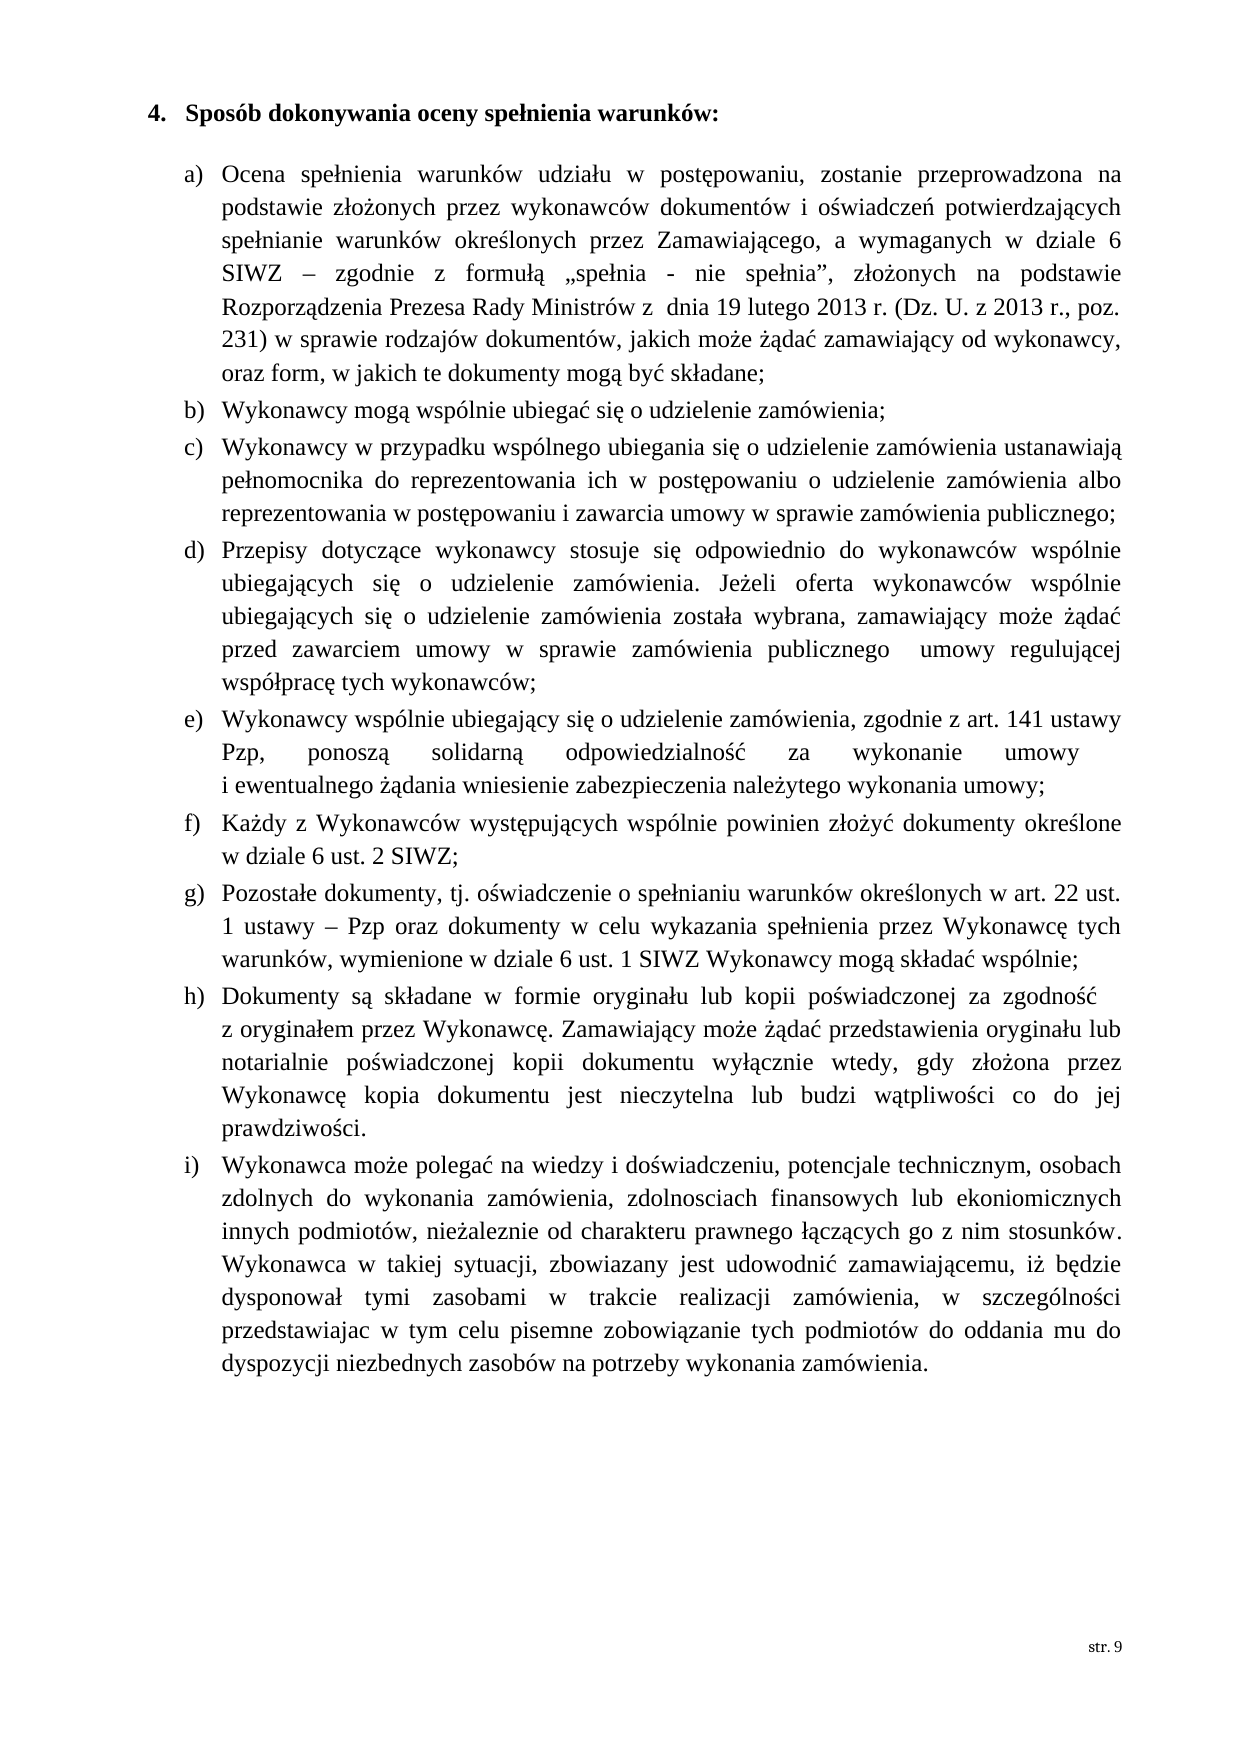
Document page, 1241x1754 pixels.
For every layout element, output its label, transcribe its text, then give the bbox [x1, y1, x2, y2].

list Dokumenty są składane w formie oryginału lub kopii poświadczonej za zgodność z oryginałem przez Wykonawcę. Zamawiający może żądać przedstawienia oryginału lub notarialnie poświadczonej kopii dokumentu wyłącznie wtedy, gdy złożona przez Wykonawcę kopia dokumentu jest nieczytelna lub budzi wątpliwości co do jej prawdziwości. [184, 981, 1122, 1142]
list Pozostałe dokumenty, tj. oświadczenie o spełnianiu warunków określonych w art. 22 ust. 1 ustawy – Pzp oraz dokumenty w celu wykazania spełnienia przez Wykonawcę tych warunków, wymienione w dziale 6 ust. 1 SIWZ Wykonawcy mogą składać wspólnie; [184, 878, 1122, 973]
list Każdy z Wykonawców występujących wspólnie powinien złożyć dokumenty określone w dziale 6 ust. 2 SIWZ; [184, 808, 1122, 869]
list Ocena spełnienia warunków udziału w postępowaniu, zostanie przeprowadzona na podstawie złożonych przez wykonawców dokumentów i oświadczeń potwierdzających spełnianie warunków określonych przez Zamawiającego, a wymaganych w dziale 6 SIWZ – zgodnie z formułą „spełnia - nie spełnia”, złożonych na podstawie Rozporządzenia Prezesa Rady Ministrów z dnia 19 lutego 2013 r. (Dz. U. z 2013 r., poz. 231) w sprawie rodzajów dokumentów, jakich może żądać zamawiający od wykonawcy, oraz form, w jakich te dokumenty mogą być składane; [184, 159, 1122, 386]
list Wykonawca może polegać na wiedzy i doświadczeniu, potencjale technicznym, osobach zdolnych do wykonania zamówienia, zdolnosciach finansowych lub ekoniomicznych innych podmiotów, nieżaleznie od charakteru prawnego łączących go z nim stosunków. Wykonawca w takiej sytuacji, zbowiazany jest udowodnić zamawiającemu, iż będzie dysponował tymi zasobami w trakcie realizacji zamówienia, w szczególności przedstawiajac w tym celu pisemne zobowiązanie tych podmiotów do oddania mu do dyspozycji niezbednych zasobów na potrzeby wykonania zamówienia. [184, 1150, 1122, 1377]
list Wykonawcy mogą wspólnie ubiegać się o udzielenie zamówienia; [184, 395, 1122, 423]
list Przepisy dotyczące wykonawcy stosuje się odpowiednio do wykonawców wspólnie ubiegających się o udzielenie zamówienia. Jeżeli oferta wykonawców wspólnie ubiegających się o udzielenie zamówienia została wybrana, zamawiający może żądać przed zawarciem umowy w sprawie zamówienia publicznego umowy regulującej współpracę tych wykonawców; [184, 535, 1122, 696]
list Wykonawcy wspólnie ubiegający się o udzielenie zamówienia, zgodnie z art. 141 ustawy Pzp, ponoszą solidarną odpowiedzialność za wykonanie umowy i ewentualnego żądania wniesienie zabezpieczenia należytego wykonania umowy; [184, 704, 1122, 799]
list Sposób dokonywania oceny spełnienia warunków: [148, 98, 1122, 127]
list Wykonawcy w przypadku wspólnego ubiegania się o udzielenie zamówienia ustanawiają pełnomocnika do reprezentowania ich w postępowaniu o udzielenie zamówienia albo reprezentowania w postępowaniu i zawarcia umowy w sprawie zamówienia publicznego; [184, 432, 1122, 527]
